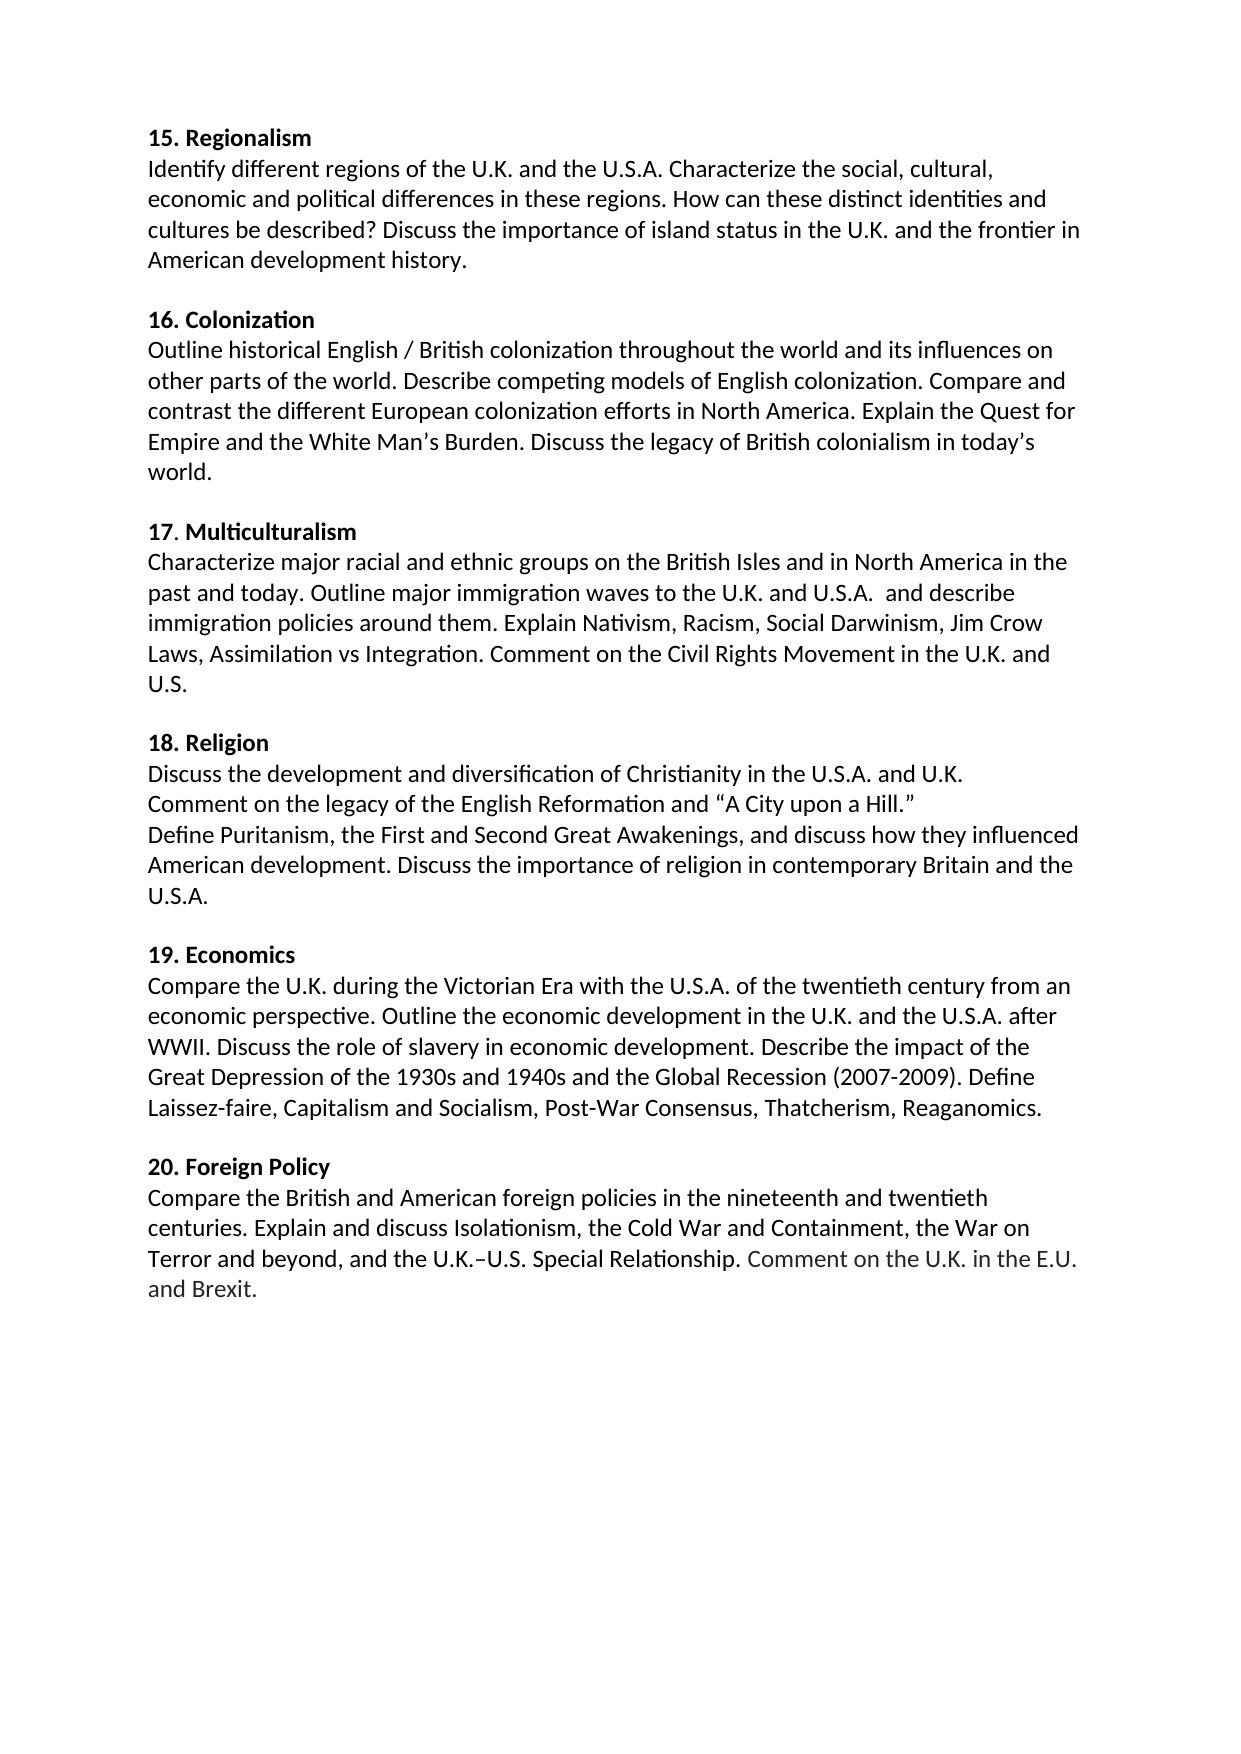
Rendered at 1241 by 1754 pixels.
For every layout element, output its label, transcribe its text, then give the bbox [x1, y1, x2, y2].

text Comment on the legacy of the English Reformation and “A City upon a Hill.” [148, 789, 1092, 819]
text 20. Foreign Policy [148, 1151, 1092, 1182]
text 18. Religion [148, 728, 1092, 758]
text Outline historical English / British colonization throughout the world and its influences on other parts of the world. Describe competing models of English colonization. Compare and contrast the different European colonization efforts in North America. Explain the Quest for Empire and the White Man’s Burden. Discuss the legacy of British colonialism in today’s world. [148, 334, 1092, 487]
text Identify different regions of the U.K. and the U.S.A. Characterize the social, cultural, economic and political differences in these regions. How can these distinct identities and cultures be described? Discuss the importance of island status in the U.K. and the frontier in American development history. [148, 153, 1092, 275]
text Compare the British and American foreign policies in the nineteenth and twentieth centuries. Explain and discuss Isolationism, the Cold War and Containment, the War on Terror and beyond, and the U.K.–U.S. Special Relationship. Comment on the U.K. in the E.U. and Brexit. [148, 1182, 1092, 1304]
text 16. Colonization [148, 304, 1092, 334]
text 15. Regionalism [148, 122, 1092, 153]
text 19. Economics [148, 939, 1092, 970]
text Compare the U.K. during the Victorian Era with the U.S.A. of the twentieth century from an economic perspective. Outline the economic development in the U.K. and the U.S.A. after WWII. Discuss the role of slavery in economic development. Describe the impact of the Great Depression of the 1930s and 1940s and the Global Recession (2007-2009). Define Laissez-faire, Capitalism and Socialism, Post-War Consensus, Thatcherism, Reaganomics. [148, 970, 1092, 1123]
text 17. Multiculturalism [148, 516, 1092, 546]
text Characterize major racial and ethnic groups on the British Isles and in North America in the past and today. Outline major immigration waves to the U.K. and U.S.A. and describe immigration policies around them. Explain Nativism, Racism, Social Darwinism, Jim Crow Laws, Assimilation vs Integration. Comment on the Civil Rights Movement in the U.K. and U.S. [148, 546, 1092, 699]
text Discuss the development and diversification of Christianity in the U.S.A. and U.K. [148, 758, 1092, 789]
text Define Puritanism, the First and Second Great Awakenings, and discuss how they influenced American development. Discuss the importance of religion in contemporary Britain and the U.S.A. [148, 819, 1092, 911]
